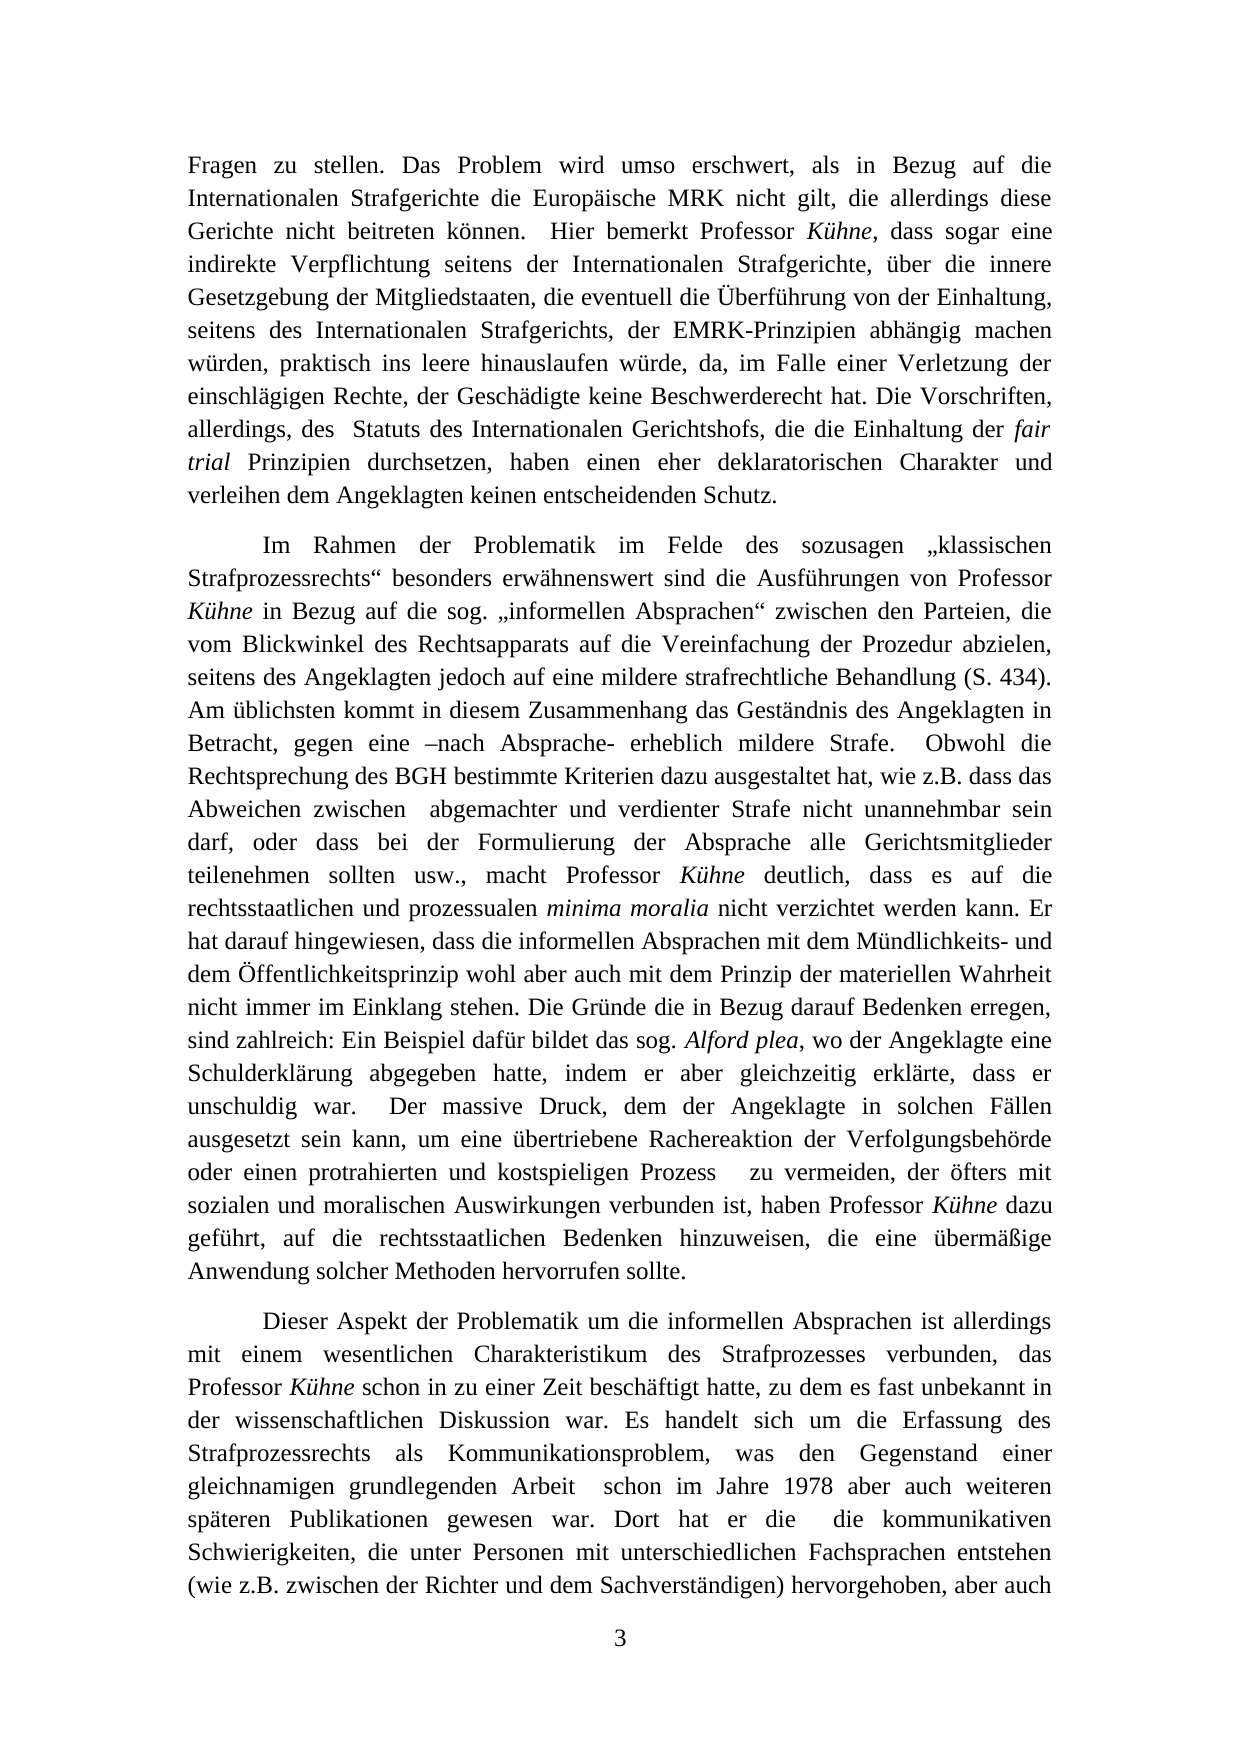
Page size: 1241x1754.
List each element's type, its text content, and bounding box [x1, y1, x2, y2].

text Ιm Rahmen der Problematik im Felde des sozusagen „klassischen Strafprozessrechts“ besonders erwähnenswert sind die Ausführungen von Professor Kühne in Bezug auf die sog. „informellen Absprachen“ zwischen den Parteien, die vom Blickwinkel des Rechtsapparats auf die Vereinfachung der Prozedur abzielen, seitens des Angeklagten jedoch auf eine mildere strafrechtliche Behandlung (S. 434). Am üblichsten kommt in diesem Zusammenhang das Geständnis des Angeklagten in Betracht, gegen eine –nach Absprache- erheblich mildere Strafe. Obwohl die Rechtsprechung des BGH bestimmte Kriterien dazu ausgestaltet hat, wie z.B. dass das Abweichen zwischen abgemachter und verdienter Strafe nicht unannehmbar sein darf, oder dass bei der Formulierung der Absprache alle Gerichtsmitglieder teilenehmen sollten usw., macht Professor Kühne deutlich, dass es auf die rechtsstaatlichen und prozessualen minima moralia nicht verzichtet werden kann. Er hat darauf hingewiesen, dass die informellen Absprachen mit dem Mündlichkeits- und dem Öffentlichkeitsprinzip wohl aber auch mit dem Prinzip der materiellen Wahrheit nicht immer im Einklang stehen. Die Gründe die in Bezug darauf Bedenken erregen, sind zahlreich: Ein Beispiel dafür bildet das sog. Alford plea, wo der Angeklagte eine Schulderklärung abgegeben hatte, indem er aber gleichzeitig erklärte, dass er unschuldig war. Der massive Druck, dem der Angeklagte in solchen Fällen ausgesetzt sein kann, um eine übertriebene Rachereaktion der Verfolgungsbehörde oder einen protrahierten und kostspieligen Prozess zu vermeiden, der öfters mit sozialen und moralischen Auswirkungen verbunden ist, haben Professor Kühne dazu geführt, auf die rechtsstaatlichen Bedenken hinzuweisen, die eine übermäßige Anwendung solcher Methoden hervorrufen sollte. [187, 530, 1053, 1285]
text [187, 150, 1053, 509]
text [187, 1306, 1053, 1599]
